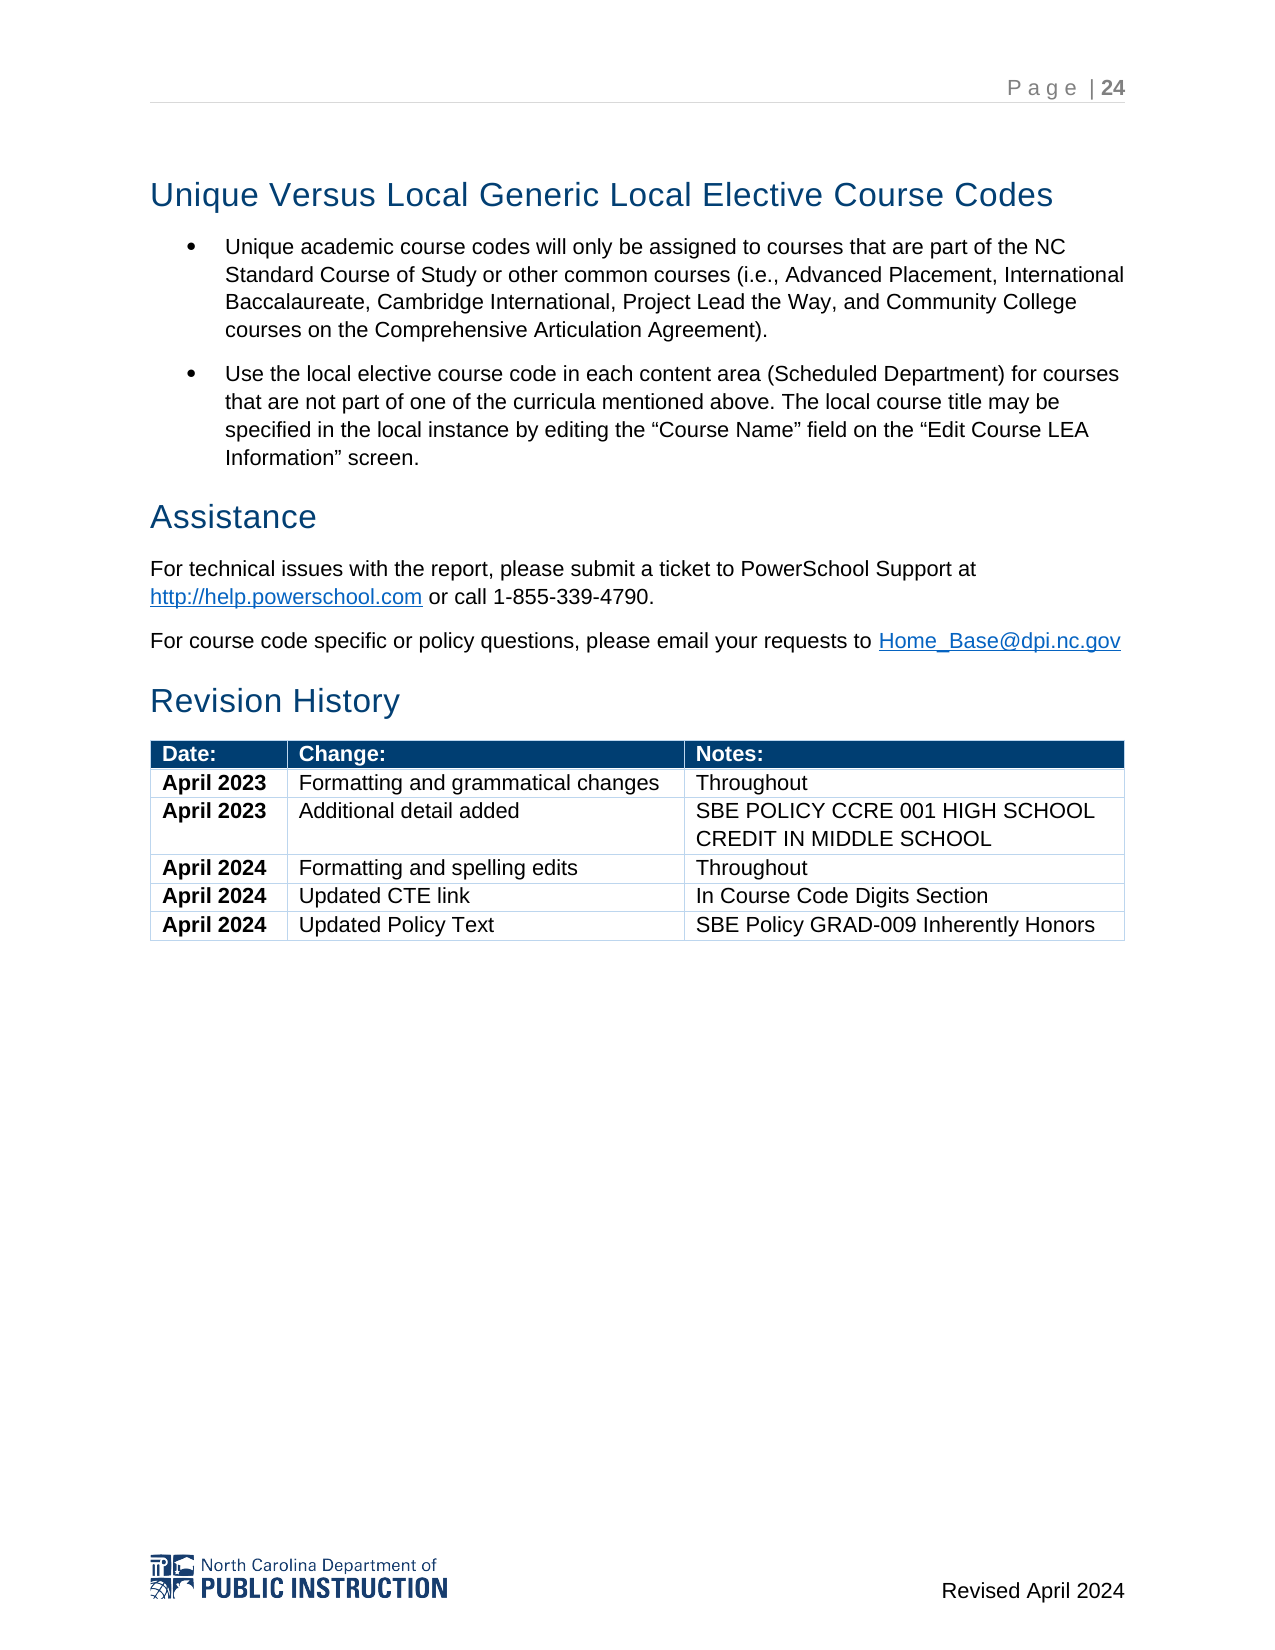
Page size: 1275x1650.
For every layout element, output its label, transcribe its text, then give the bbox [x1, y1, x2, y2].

table_cell In Course Code Digits Section [685, 884, 1124, 911]
table_cell Additional detail added [288, 798, 684, 854]
table_cell Throughout [685, 770, 1124, 797]
table_cell April 2023 [151, 798, 287, 854]
table_cell Formatting and grammatical changes [288, 770, 684, 797]
table_cell April 2024 [151, 912, 287, 940]
table_cell Formatting and spelling edits [288, 855, 684, 882]
table_cell Throughout [685, 855, 1124, 882]
list Unique academic course codes will only be assigned to courses that are part of the NC Standard Course of Study or other common courses (i.e., Advanced Placement, International Baccalaureate, Cambridge International, Project Lead the Way, and Community College courses on the Comprehensive Articulation Agreement). [187, 234, 1125, 342]
text For course code specific or policy questions, please email your requests to Home_Base@dpi.nc.gov [150, 628, 1125, 653]
table_cell April 2023 [151, 770, 287, 797]
table_cell Updated Policy Text [288, 912, 684, 940]
table_cell Updated CTE link [288, 884, 684, 911]
subtitle Unique Versus Local Generic Local Elective Course Codes [150, 175, 1125, 213]
table_cell April 2024 [151, 884, 287, 911]
table_cell SBE Policy GRAD-009 Inherently Honors [685, 912, 1124, 940]
list Use the local elective course code in each content area (Scheduled Department) for courses that are not part of one of the curricula mentioned above. The local course title may be specified in the local instance by editing the “Course Name” field on the “Edit Course LEA Information” screen. [187, 361, 1125, 470]
picture [150, 1554, 447, 1599]
table_cell SBE POLICY CCRE 001 HIGH SCHOOL CREDIT IN MIDDLE SCHOOL [685, 798, 1124, 854]
table_cell April 2024 [151, 855, 287, 882]
text For technical issues with the report, please submit a ticket to PowerSchool Support at http://help.powerschool.com or call 1-855-339-4790. [150, 556, 1125, 609]
table_header Notes: [685, 741, 1124, 768]
subtitle Assistance [150, 497, 1125, 536]
subtitle Revision History [150, 681, 1125, 719]
table_header Date: [151, 741, 287, 768]
table_header Change: [288, 741, 684, 768]
